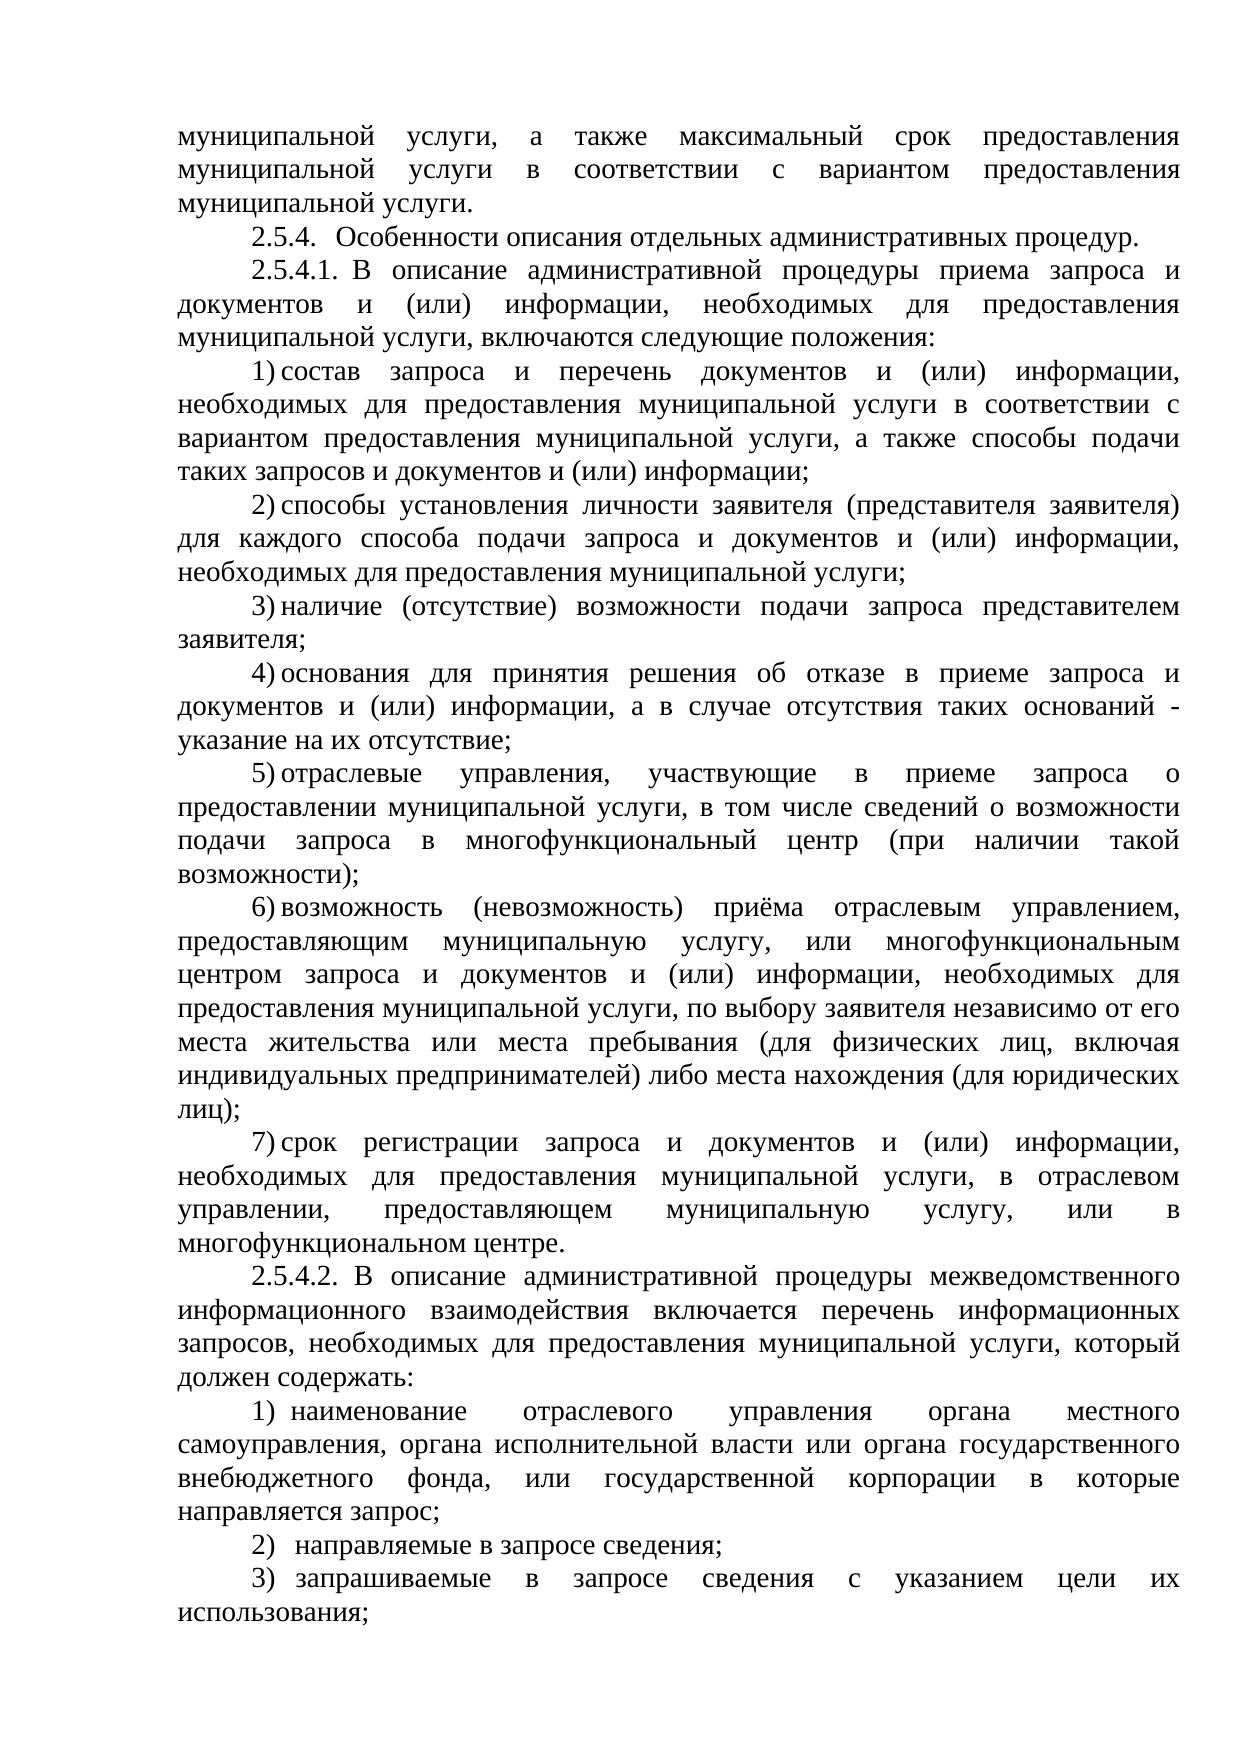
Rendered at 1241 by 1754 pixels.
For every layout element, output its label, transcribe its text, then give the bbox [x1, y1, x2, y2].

list направляемые в запросе сведения; [177, 1527, 1181, 1560]
text 2.5.4.1. В описание административной процедуры приема запроса и документов и (или) информации, необходимых для предоставления муниципальной услуги, включаются следующие положения: [177, 252, 1181, 353]
list срок регистрации запроса и документов и (или) информации, необходимых для предоставления муниципальной услуги, в отраслевом управлении, предоставляющем муниципальную услугу, или в многофункциональном центре. [177, 1124, 1181, 1258]
list В описание административной процедуры межведомственного информационного взаимодействия включается перечень информационных запросов, необходимых для предоставления муниципальной услуги, который должен содержать: [177, 1258, 1181, 1393]
list наименование отраслевого управления органа местного самоуправления, органа исполнительной власти или органа государственного внебюджетного фонда, или государственной корпорации в которые направляется запрос; [177, 1393, 1181, 1527]
list основания для принятия решения об отказе в приеме запроса и документов и (или) информации, а в случае отсутствия таких оснований - указание на их отсутствие; [177, 655, 1181, 755]
text 2.5.4. Особенности описания отдельных административных процедур. [177, 219, 1181, 252]
list наличие (отсутствие) возможности подачи запроса представителем заявителя; [177, 588, 1181, 655]
list состав запроса и перечень документов и (или) информации, необходимых для предоставления муниципальной услуги в соответствии с вариантом предоставления муниципальной услуги, а также способы подачи таких запросов и документов и (или) информации; [177, 353, 1181, 487]
list возможность (невозможность) приёма отраслевым управлением, предоставляющим муниципальную услугу, или многофункциональным центром запроса и документов и (или) информации, необходимых для предоставления муниципальной услуги, по выбору заявителя независимо от его места жительства или места пребывания (для физических лиц, включая индивидуальных предпринимателей) либо места нахождения (для юридических лиц); [177, 889, 1181, 1124]
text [177, 118, 1181, 219]
list запрашиваемые в запросе сведения с указанием цели их использования; [177, 1560, 1181, 1627]
list отраслевые управления, участвующие в приеме запроса о предоставлении муниципальной услуги, в том числе сведений о возможности подачи запроса в многофункциональный центр (при наличии такой возможности); [177, 755, 1181, 889]
list способы установления личности заявителя (представителя заявителя) для каждого способа подачи запроса и документов и (или) информации, необходимых для предоставления муниципальной услуги; [177, 487, 1181, 588]
